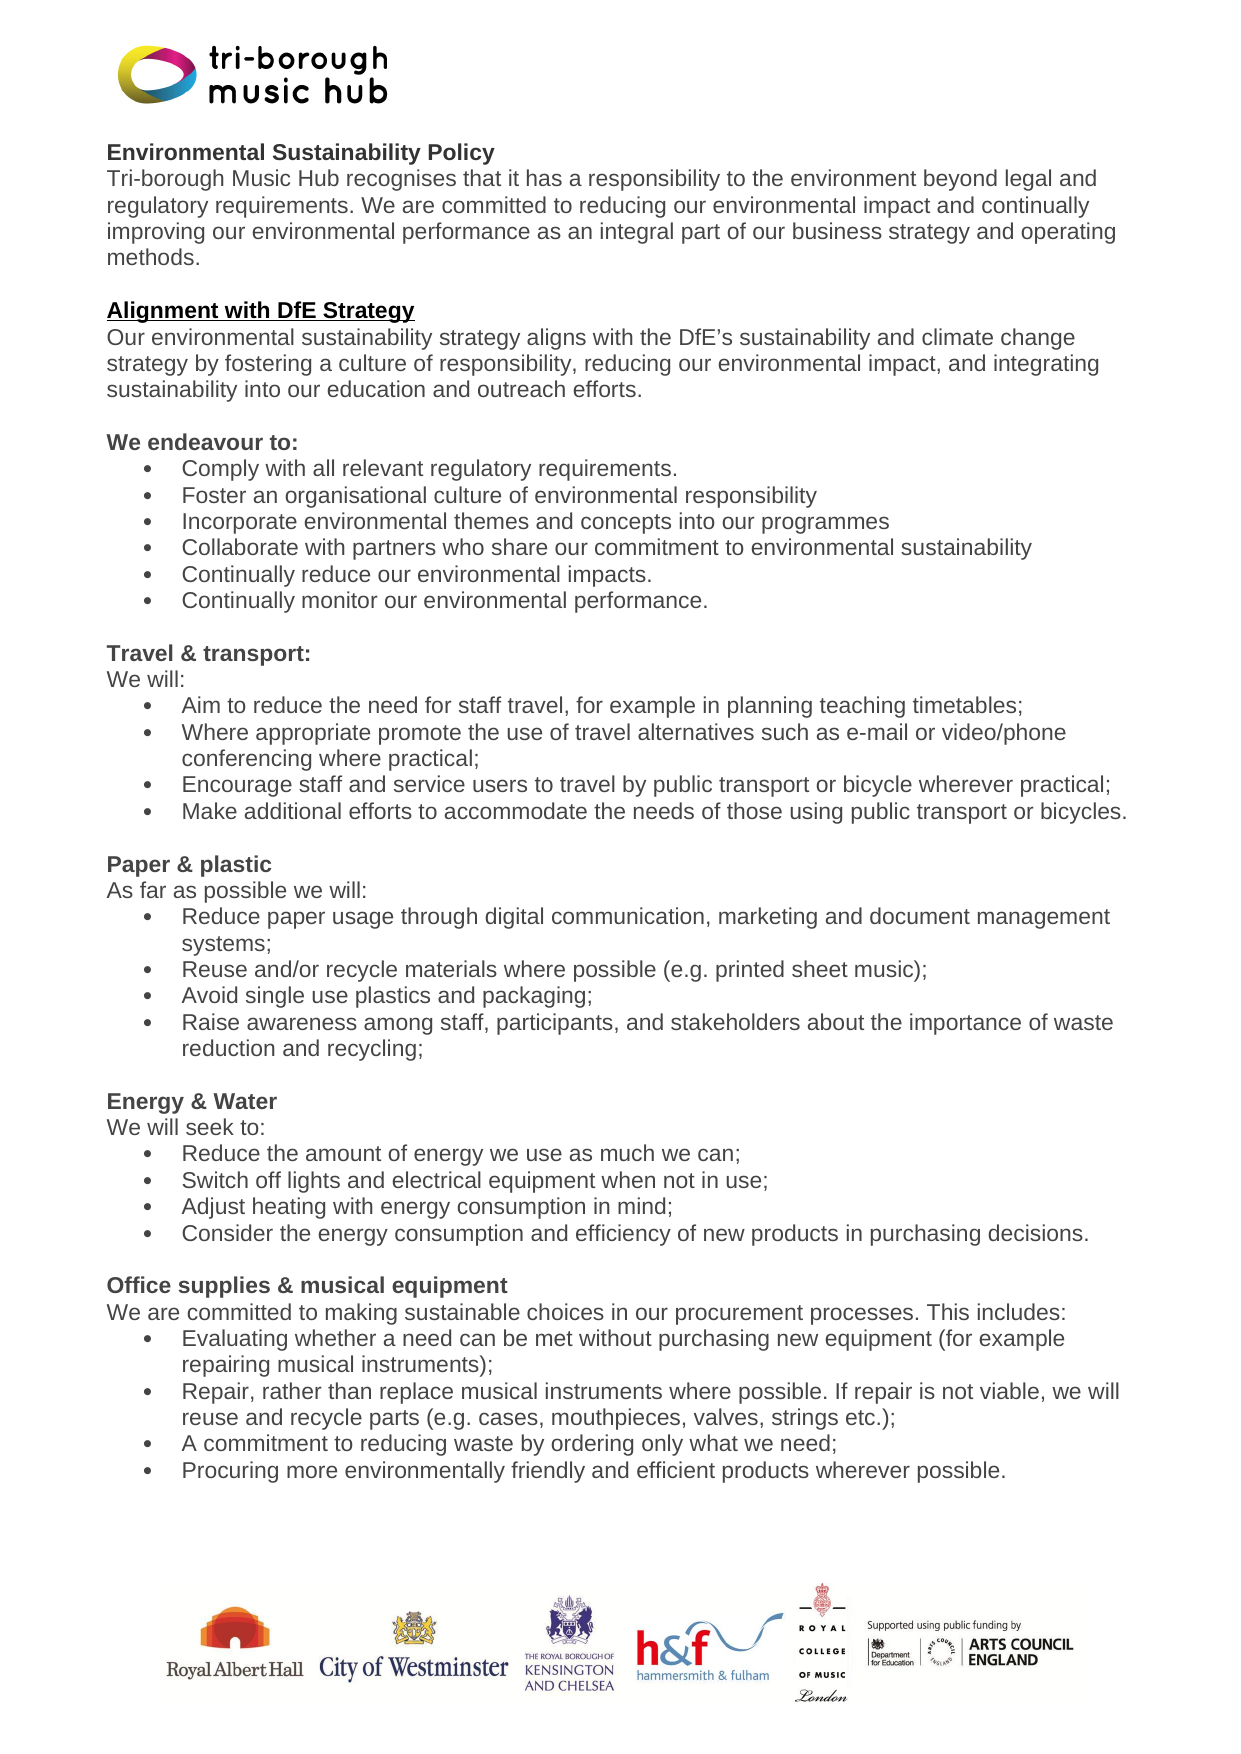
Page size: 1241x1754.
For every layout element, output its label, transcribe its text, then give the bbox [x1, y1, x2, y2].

text Paper & plastic [106, 851, 1134, 877]
text Tri-borough Music Hub recognises that it has a responsibility to the environment beyond legal and regulatory requirements. We are committed to reducing our environmental impact and continually improving our environmental performance as an integral part of our business strategy and operating methods. [106, 165, 1134, 271]
list Switch off lights and electrical equipment when not in use; [144, 1167, 1134, 1193]
list Encourage staff and service users to travel by public transport or bicycle wherever practical; [144, 771, 1134, 798]
subtitle Environmental Sustainability Policy [106, 139, 1134, 165]
list Foster an organisational culture of environmental responsibility [144, 482, 1134, 508]
list Reduce the amount of energy we use as much we can; [144, 1140, 1134, 1167]
text Our environmental sustainability strategy aligns with the DfE’s sustainability and climate change strategy by fostering a culture of responsibility, reducing our environmental impact, and integrating sustainability into our education and outreach efforts. [106, 323, 1134, 402]
list Make additional efforts to accommodate the needs of those using public transport or bicycles. [144, 798, 1134, 824]
text We endeavour to: [106, 429, 1134, 455]
picture [109, 25, 399, 125]
text As far as possible we will: [106, 877, 1134, 903]
list Repair, rather than replace musical instruments where possible. If repair is not viable, we will reuse and recycle parts (e.g. cases, mouthpieces, valves, strings etc.); [144, 1378, 1134, 1430]
list Raise awareness among staff, participants, and stakeholders about the importance of waste reduction and recycling; [144, 1009, 1134, 1061]
list Adjust heating with energy consumption in mind; [144, 1193, 1134, 1219]
text We will: [106, 666, 1134, 692]
list Incorporate environmental themes and concepts into our programmes [144, 508, 1134, 534]
text Travel & transport: [106, 640, 1134, 666]
list Aim to reduce the need for staff travel, for example in planning teaching timetables; [144, 692, 1134, 719]
list Collaborate with partners who share our commitment to environmental sustainability [144, 534, 1134, 561]
list Avoid single use plastics and packaging; [144, 982, 1134, 1009]
list Evaluating whether a need can be met without purchasing new equipment (for example repairing musical instruments); [144, 1325, 1134, 1378]
text Energy & Water [106, 1088, 1134, 1114]
list Continually monitor our environmental performance. [144, 587, 1134, 613]
list Procuring more environmentally friendly and efficient products wherever possible. [144, 1457, 1134, 1483]
picture [153, 1583, 1094, 1702]
list Consider the energy consumption and efficiency of new products in purchasing decisions. [144, 1219, 1134, 1246]
text Office supplies & musical equipment [106, 1272, 1134, 1298]
list Comply with all relevant regulatory requirements. [144, 455, 1134, 482]
text Alignment with DfE Strategy [106, 297, 1134, 323]
list A commitment to reducing waste by ordering only what we need; [144, 1430, 1134, 1457]
list Reuse and/or recycle materials where possible (e.g. printed sheet music); [144, 956, 1134, 982]
list Reduce paper usage through digital communication, marketing and document management systems; [144, 903, 1134, 956]
text We will seek to: [106, 1114, 1134, 1140]
text We are committed to making sustainable choices in our procurement processes. This includes: [106, 1298, 1134, 1325]
list Where appropriate promote the use of travel alternatives such as e-mail or video/phone conferencing where practical; [144, 719, 1134, 771]
list Continually reduce our environmental impacts. [144, 561, 1134, 587]
